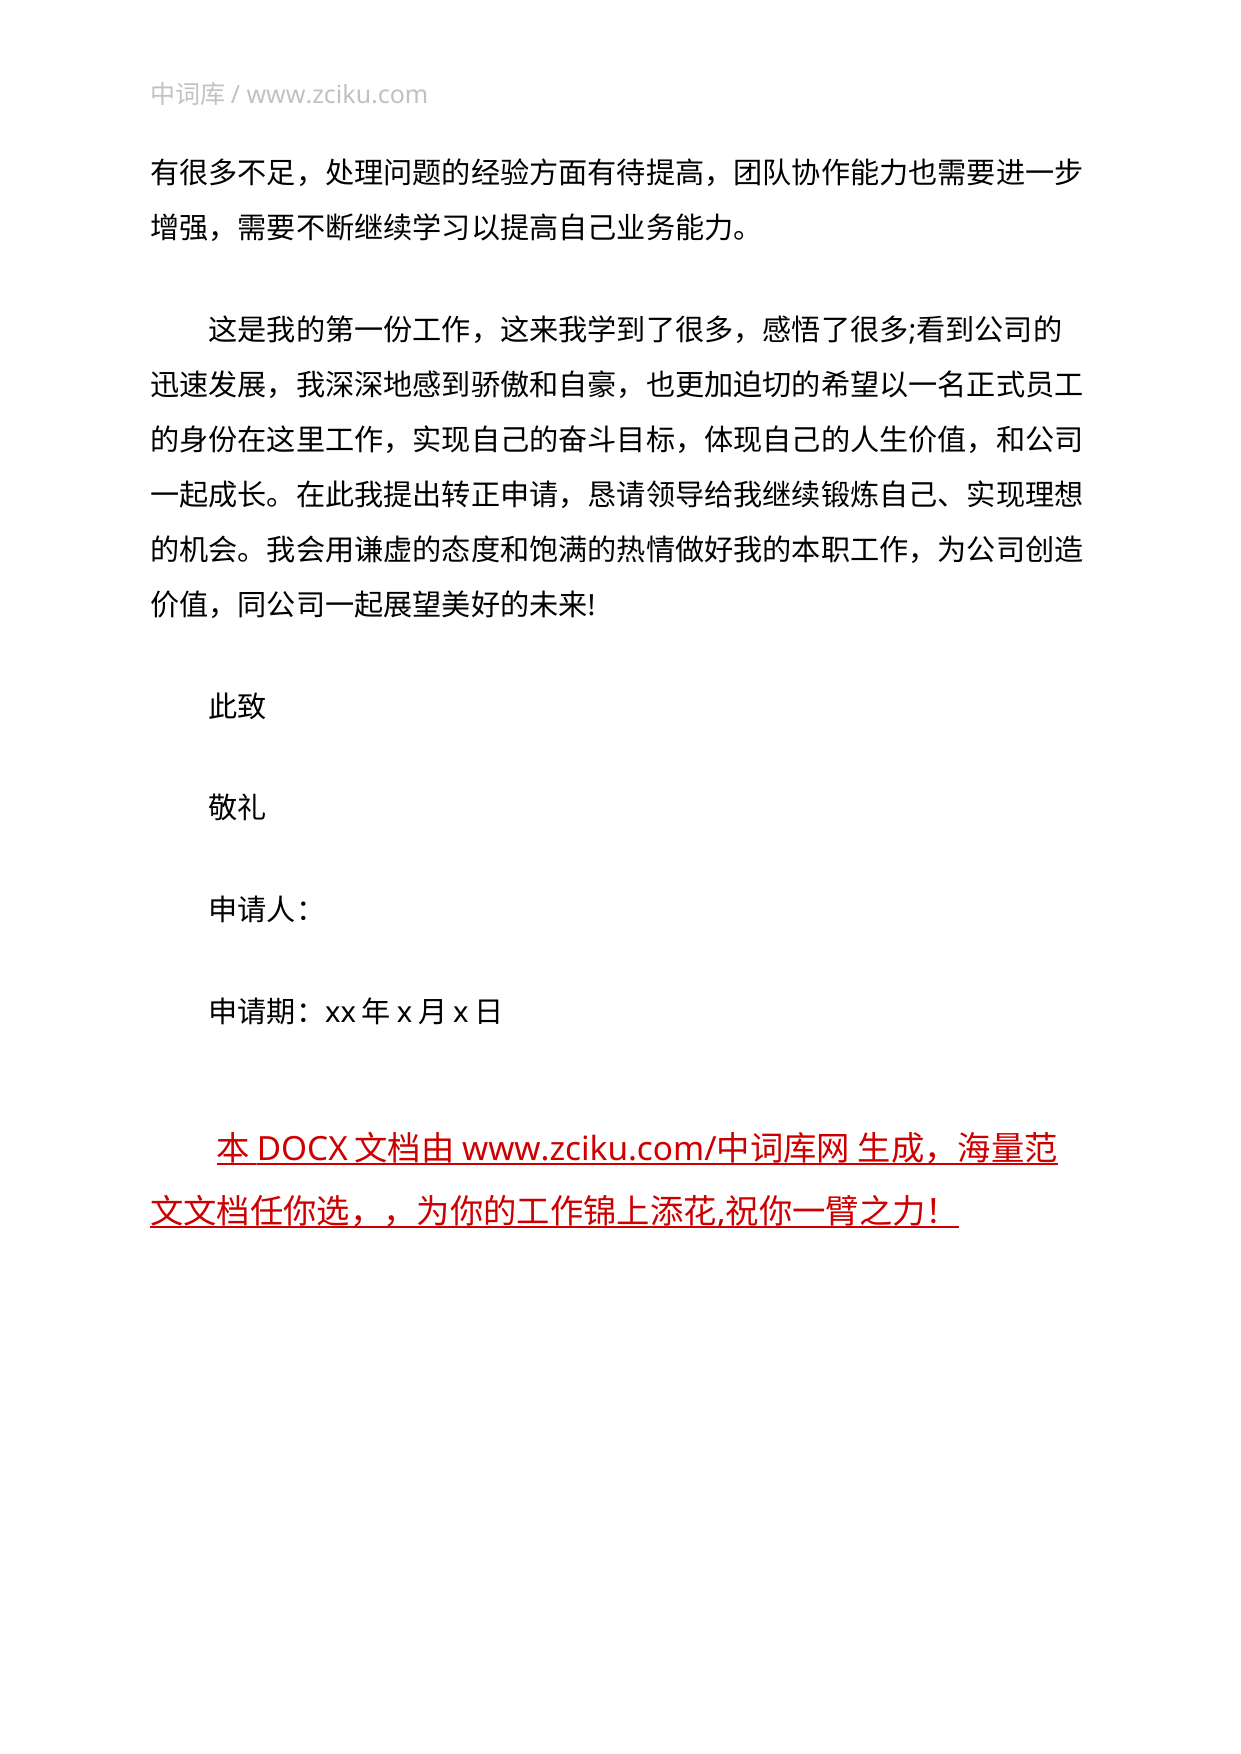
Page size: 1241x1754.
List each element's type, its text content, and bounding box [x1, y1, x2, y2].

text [150, 150, 1090, 247]
text 申请期：xx年x月x日 [150, 988, 1090, 1031]
text 申请人： [150, 887, 1090, 929]
text 此致 [150, 683, 1090, 726]
text 敬礼 [150, 785, 1090, 827]
text 这是我的第一份工作，这来我学到了很多，感悟了很多;看到公司的迅速发展，我深深地感到骄傲和自豪，也更加迫切的希望以一名正式员工的身份在这里工作，实现自己的奋斗目标，体现自己的人生价值，和公司一起成长。在此我提出转正申请，恳请领导给我继续锻炼自己、实现理想的机会。我会用谦虚的态度和饱满的热情做好我的本职工作，为公司创造价值，同公司一起展望美好的未来! [150, 307, 1090, 624]
text 本DOCX文档由 www.zciku.com/中词库网 生成，海量范文文档任你选，，为你的工作锦上添花,祝你一臂之力！ [150, 1122, 1090, 1233]
